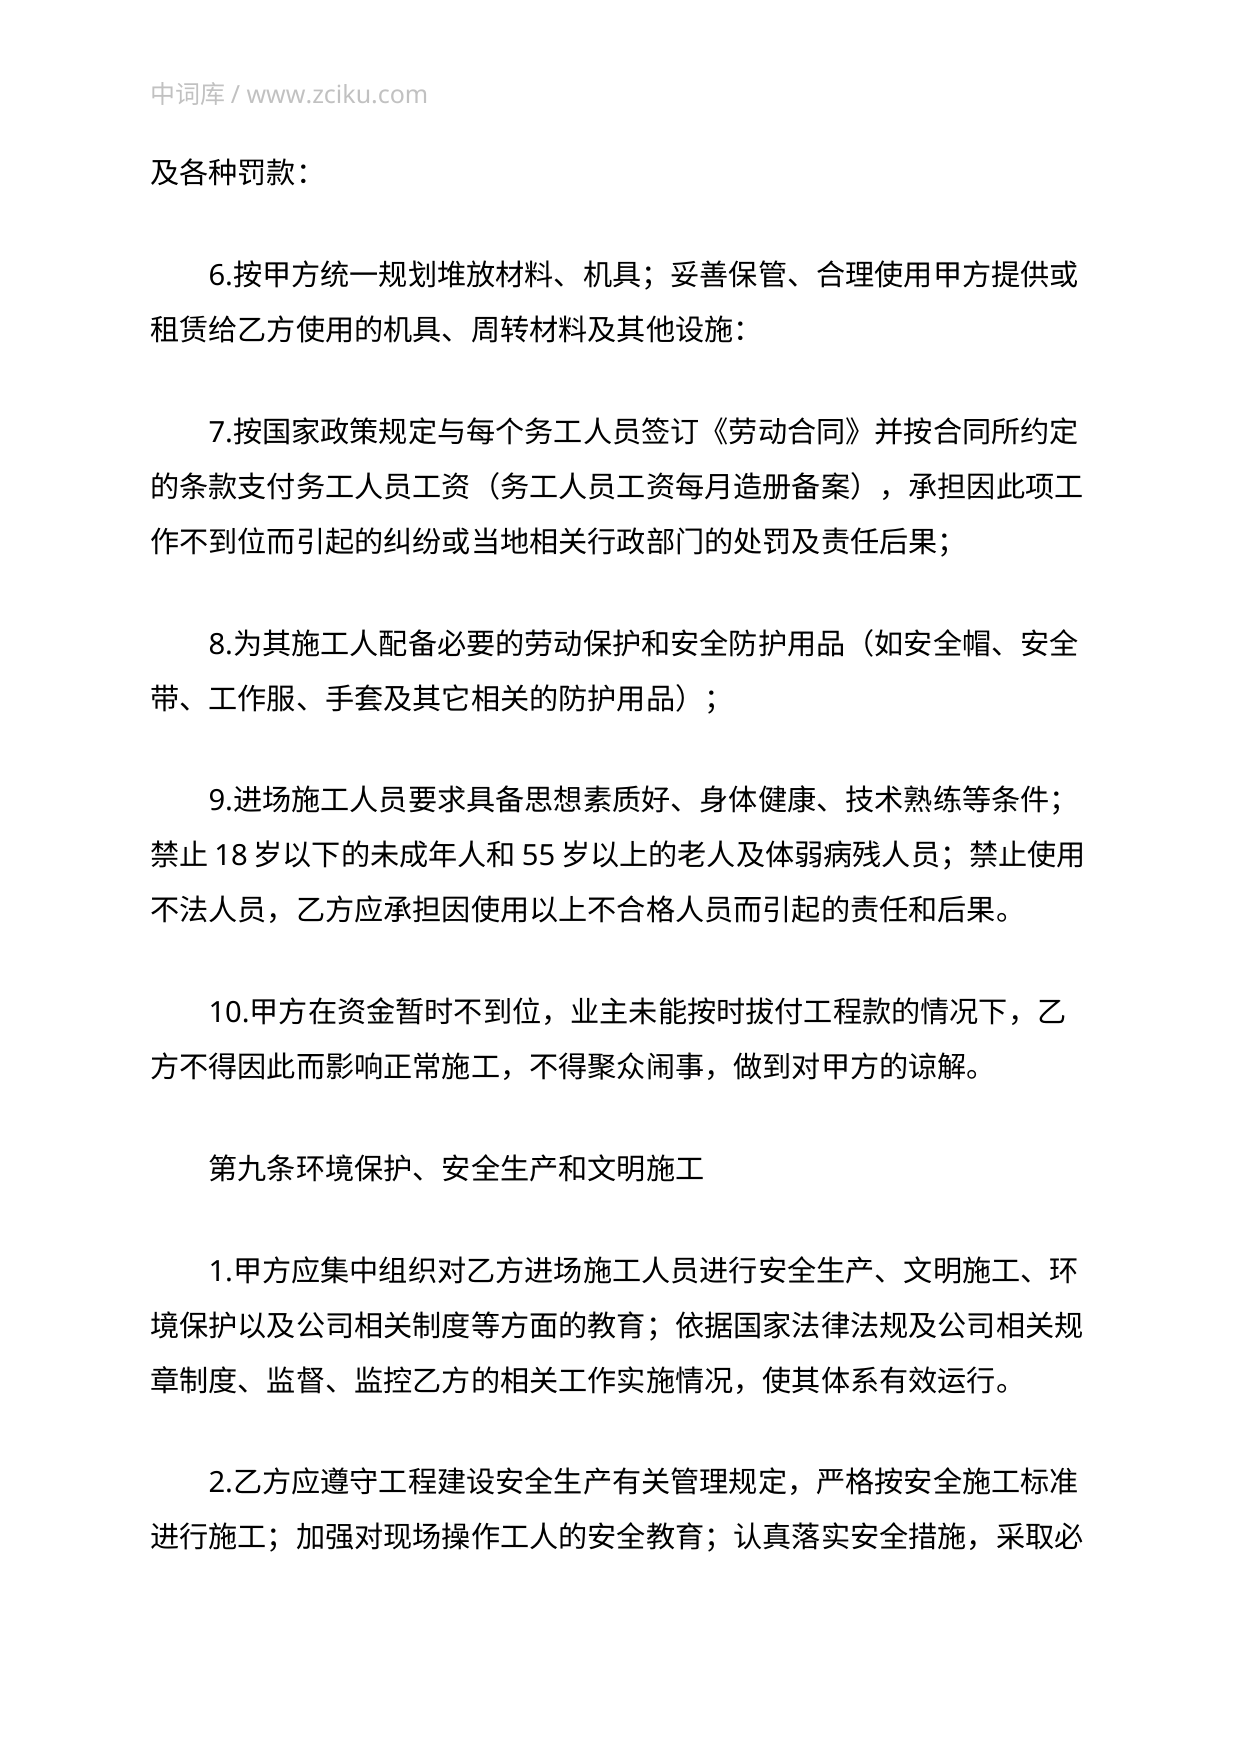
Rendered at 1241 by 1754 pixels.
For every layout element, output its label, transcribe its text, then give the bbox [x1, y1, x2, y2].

text 9.进场施工人员要求具备思想素质好、身体健康、技术熟练等条件；禁止18岁以下的未成年人和55岁以上的老人及体弱病残人员；禁止使用不法人员，乙方应承担因使用以上不合格人员而引起的责任和后果。 [150, 777, 1090, 929]
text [150, 1459, 1090, 1556]
text 7.按国家政策规定与每个务工人员签订《劳动合同》并按合同所约定的条款支付务工人员工资（务工人员工资每月造册备案），承担因此项工作不到位而引起的纠纷或当地相关行政部门的处罚及责任后果； [150, 408, 1090, 561]
text 第九条环境保护、安全生产和文明施工 [150, 1146, 1090, 1188]
text 6.按甲方统一规划堆放材料、机具；妥善保管、合理使用甲方提供或租赁给乙方使用的机具、周转材料及其他设施： [150, 252, 1090, 349]
text 10.甲方在资金暂时不到位，业主未能按时拔付工程款的情况下，乙方不得因此而影响正常施工，不得聚众闹事，做到对甲方的谅解。 [150, 989, 1090, 1086]
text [150, 150, 1090, 192]
text 1.甲方应集中组织对乙方进场施工人员进行安全生产、文明施工、环境保护以及公司相关制度等方面的教育；依据国家法律法规及公司相关规章制度、监督、监控乙方的相关工作实施情况，使其体系有效运行。 [150, 1247, 1090, 1399]
text 8.为其施工人配备必要的劳动保护和安全防护用品（如安全帽、安全带、工作服、手套及其它相关的防护用品）； [150, 620, 1090, 717]
